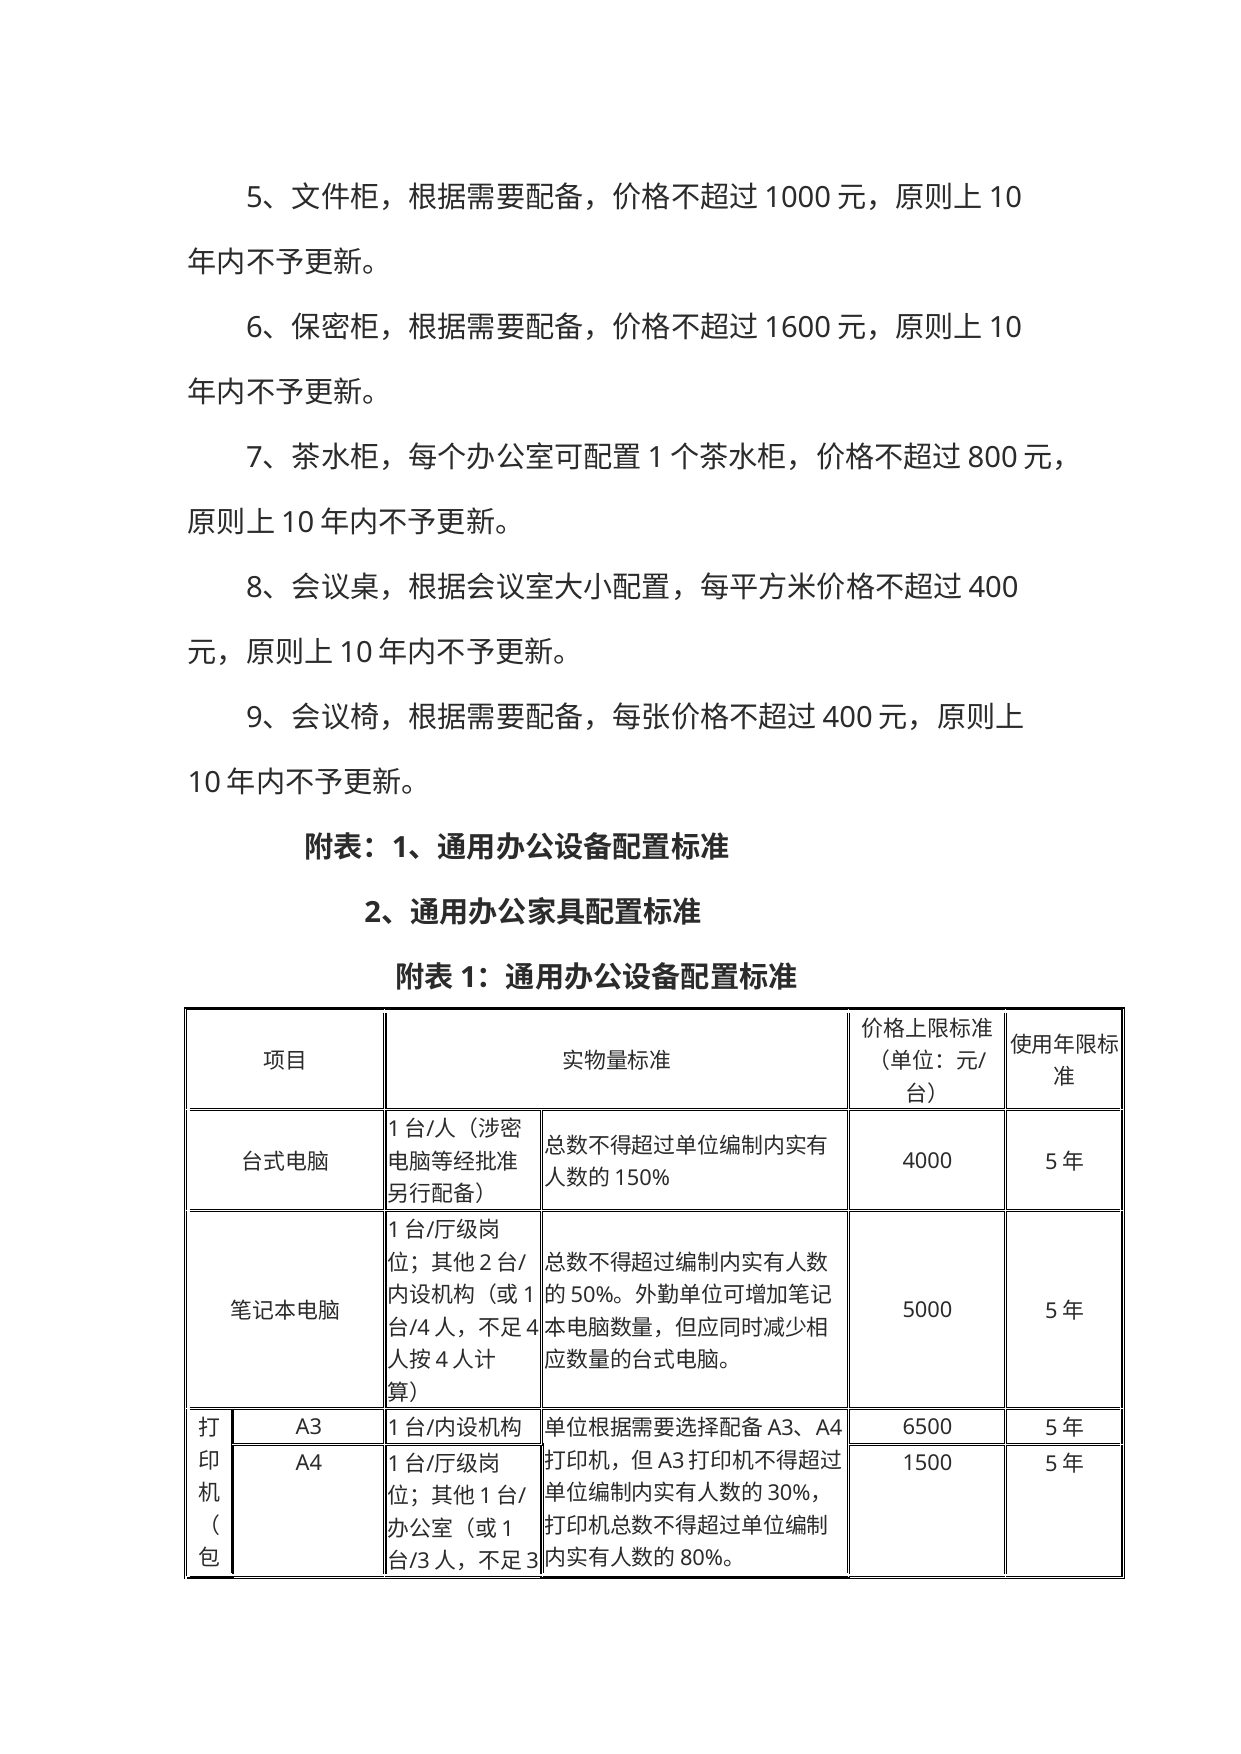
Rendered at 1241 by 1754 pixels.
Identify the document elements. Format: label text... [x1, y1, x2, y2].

table_header 价格上限标准（单位：元/台） [849, 1010, 1006, 1108]
table_header 项目 [187, 1009, 385, 1108]
table_cell 5年 [1006, 1407, 1123, 1442]
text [187, 162, 1053, 877]
table_cell 1台/厅级岗位；其他2台/内设机构（或1台/4人，不足4人按4人计算） [387, 1212, 540, 1407]
table_cell 4000 [850, 1111, 1004, 1208]
table_cell 打印机（包括一体机 [185, 1407, 232, 1576]
table_cell A4 [232, 1443, 385, 1576]
table_header 使用年限标准 [1006, 1010, 1121, 1108]
table_cell 总数不得超过单位编制内实有人数的150% [543, 1111, 847, 1208]
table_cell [385, 1446, 542, 1576]
table_cell 1500 [849, 1446, 1006, 1576]
table_cell 1台/内设机构 [387, 1410, 540, 1442]
table_cell 5年 [1007, 1209, 1122, 1407]
table_cell 笔记本电脑 [187, 1209, 383, 1407]
table_header 实物量标准 [385, 1010, 848, 1108]
table_cell 5年 [1006, 1443, 1122, 1576]
text 2、通用办公家具配置标准 附表1：通用办公设备配置标准 [187, 877, 1053, 1007]
table_cell 6500 [850, 1410, 1004, 1442]
table_cell 5年 [1006, 1108, 1123, 1208]
table_cell 5000 [850, 1212, 1004, 1407]
table_cell 1台/人（涉密电脑等经批准另行配备） [387, 1111, 540, 1208]
table_cell 总数不得超过编制内实有人数的50%。外勤单位可增加笔记本电脑数量，但应同时减少相应数量的台式电脑。 [543, 1212, 847, 1407]
table_cell 单位根据需要选择配备A3、A4打印机，但A3打印机不得超过单位编制内实有人数的30%，打印机总数不得超过单位编制内实有人数的80%。 [542, 1410, 848, 1576]
table_cell 台式电脑 [185, 1108, 385, 1208]
table_cell A3 [234, 1410, 383, 1442]
